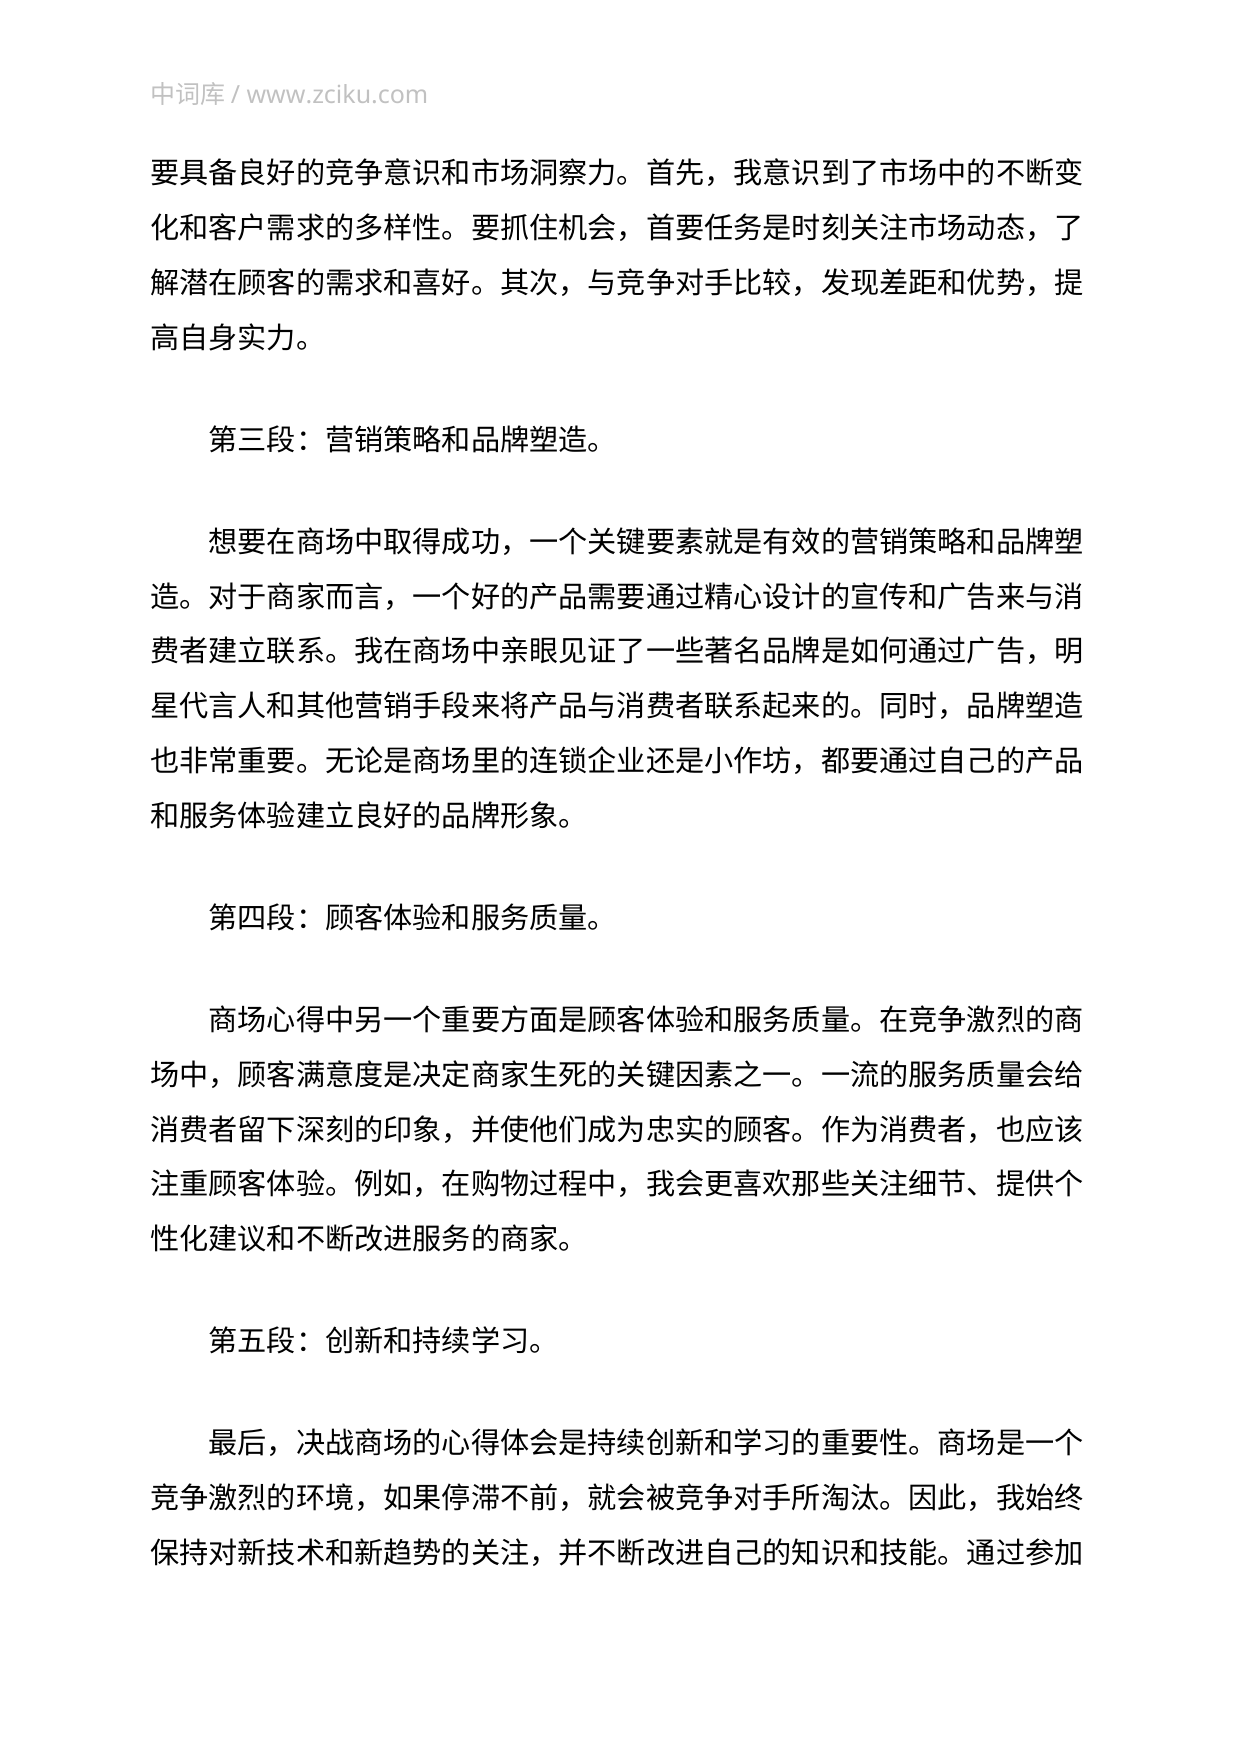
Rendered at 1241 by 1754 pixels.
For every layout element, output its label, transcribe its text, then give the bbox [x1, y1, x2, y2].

text 第三段：营销策略和品牌塑造。 [150, 416, 1090, 459]
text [150, 1419, 1090, 1571]
text 第四段：顾客体验和服务质量。 [150, 894, 1090, 937]
text 想要在商场中取得成功，一个关键要素就是有效的营销策略和品牌塑造。对于商家而言，一个好的产品需要通过精心设计的宣传和广告来与消费者建立联系。我在商场中亲眼见证了一些著名品牌是如何通过广告，明星代言人和其他营销手段来将产品与消费者联系起来的。同时，品牌塑造也非常重要。无论是商场里的连锁企业还是小作坊，都要通过自己的产品和服务体验建立良好的品牌形象。 [150, 518, 1090, 835]
text 商场心得中另一个重要方面是顾客体验和服务质量。在竞争激烈的商场中，顾客满意度是决定商家生死的关键因素之一。一流的服务质量会给消费者留下深刻的印象，并使他们成为忠实的顾客。作为消费者，也应该注重顾客体验。例如，在购物过程中，我会更喜欢那些关注细节、提供个性化建议和不断改进服务的商家。 [150, 996, 1090, 1258]
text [150, 150, 1090, 357]
text 第五段：创新和持续学习。 [150, 1318, 1090, 1360]
